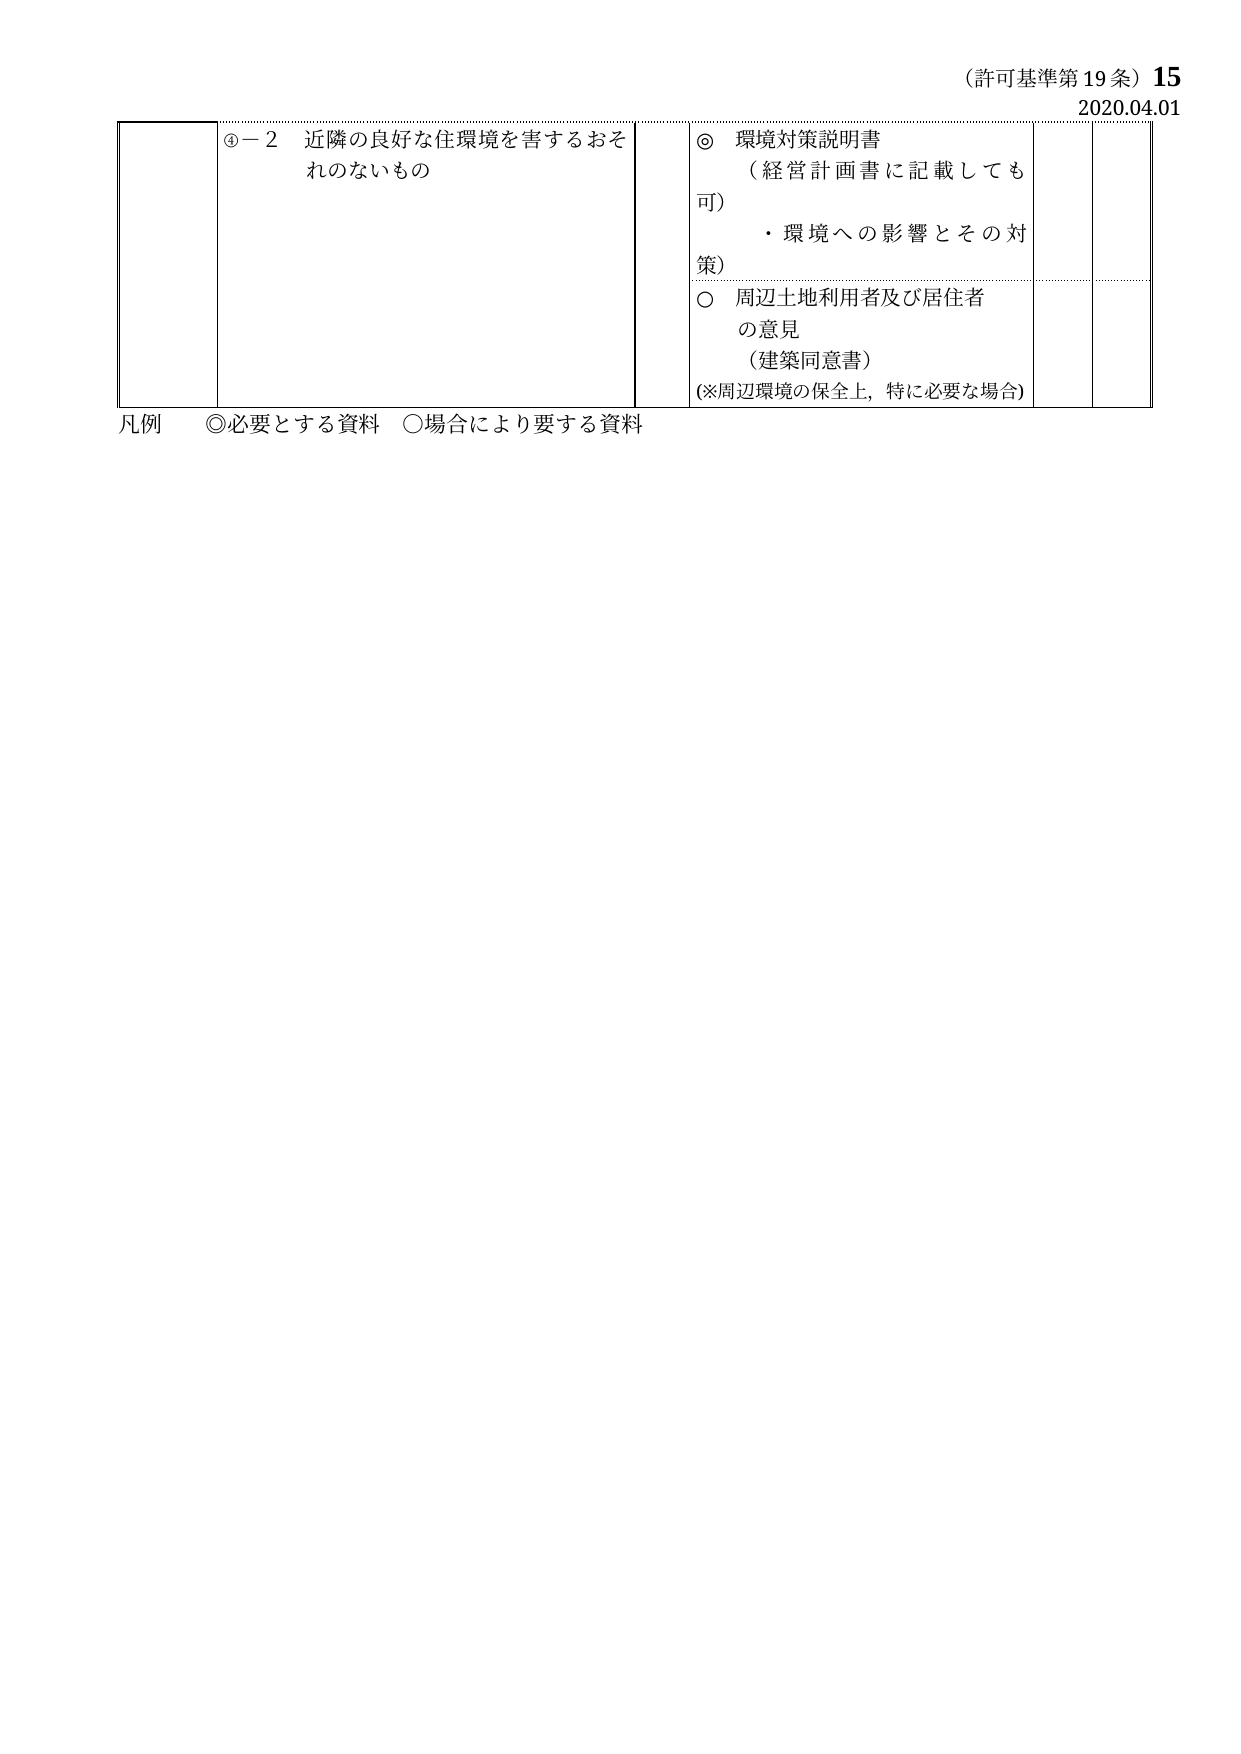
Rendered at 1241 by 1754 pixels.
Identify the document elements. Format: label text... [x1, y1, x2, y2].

table_cell [636, 121, 689, 407]
table_cell ④－２ 近隣の良好な住環境を害するおそれのないもの [218, 121, 635, 407]
text 凡例 ◎必要とする資料 ○場合により要する資料 [118, 408, 1069, 439]
table_cell [1093, 280, 1150, 407]
table_cell ◎ 環境対策説明書 （経営計画書に記載しても可） ・環境への影響とその対策） [690, 121, 1033, 280]
table_cell [1093, 121, 1150, 280]
table_cell ○ 周辺土地利用者及び居住者 の意見 （建築同意書） (※周辺環境の保全上，特に必要な場合) [690, 280, 1033, 407]
table_cell [1034, 121, 1092, 280]
table_cell [1034, 280, 1092, 407]
